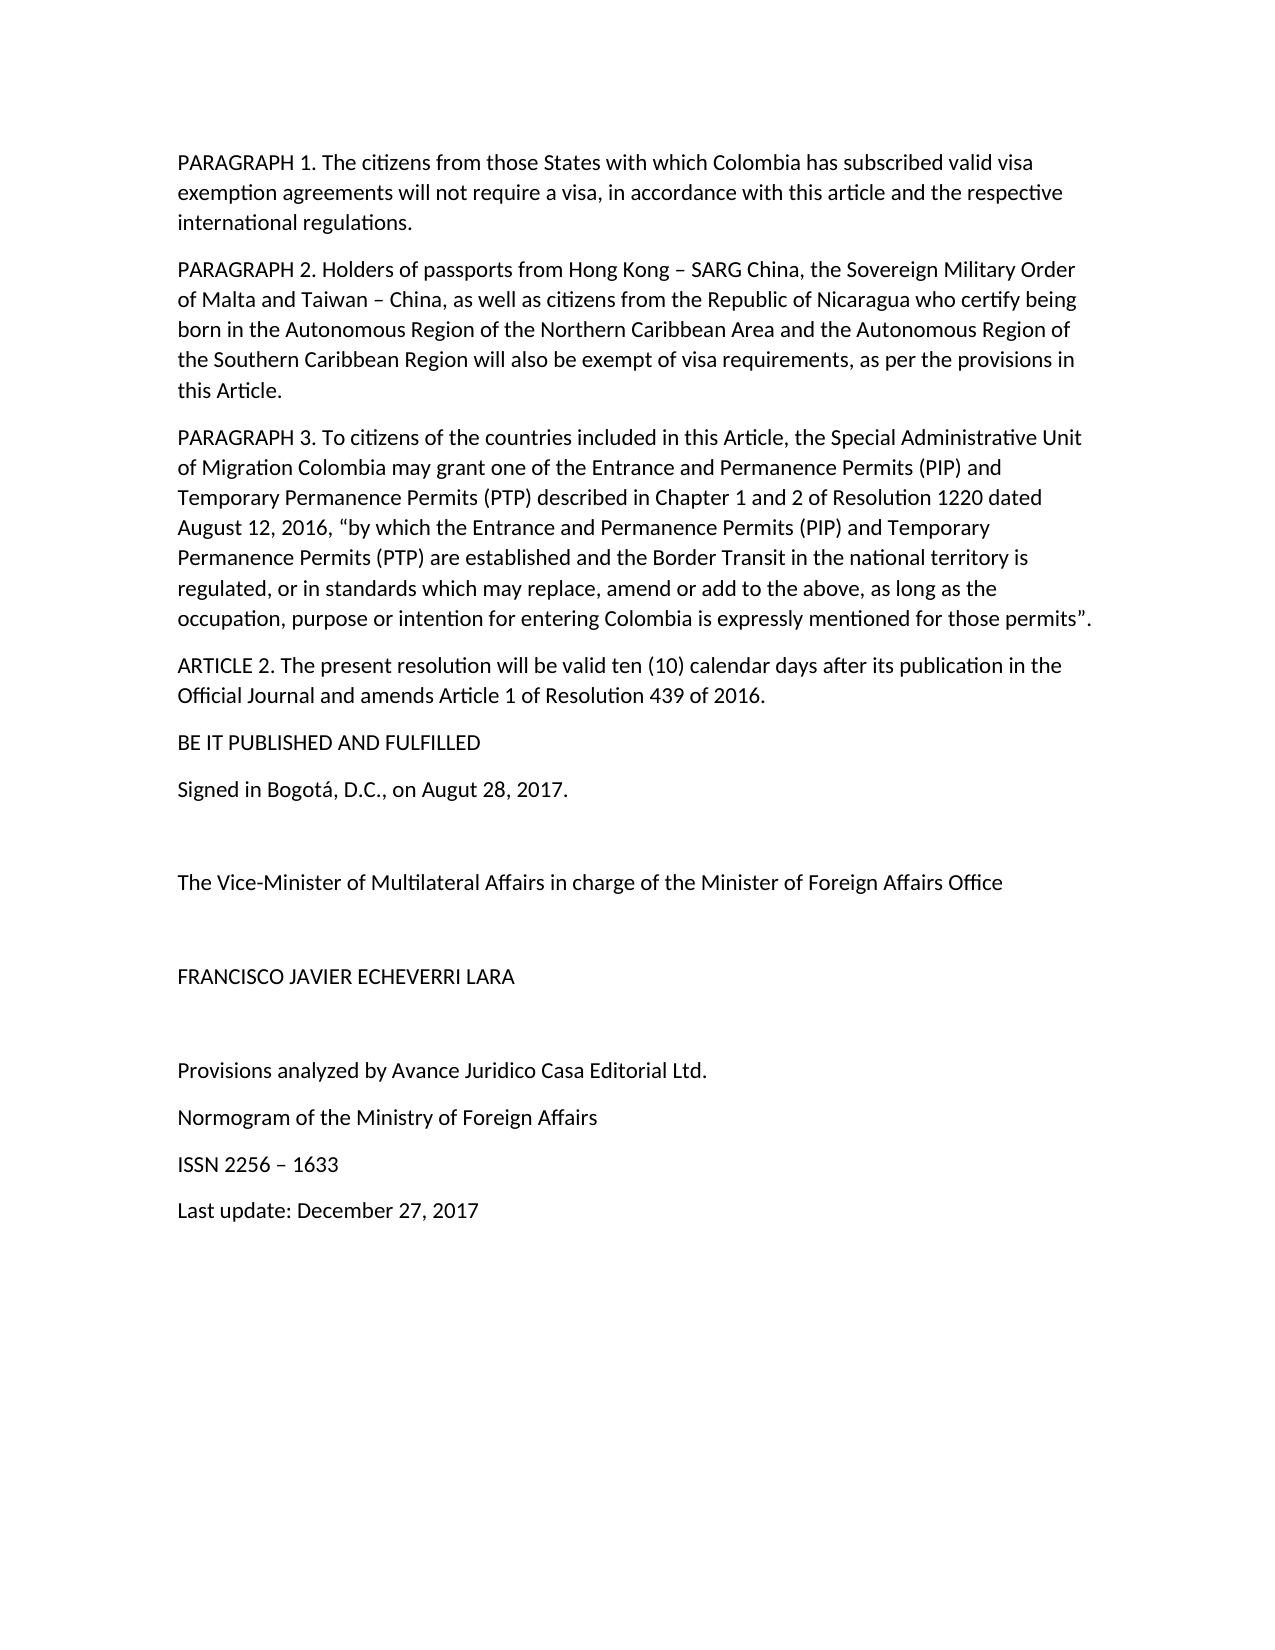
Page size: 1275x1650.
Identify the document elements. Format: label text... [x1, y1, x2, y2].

text ARTICLE 2. The present resolution will be valid ten (10) calendar days after its publication in the Official Journal and amends Article 1 of Resolution 439 of 2016. [177, 651, 1098, 709]
text ISSN 2256 – 1633 [177, 1150, 1098, 1178]
text Signed in Bogotá, D.C., on Augut 28, 2017. [177, 775, 1098, 803]
text BE IT PUBLISHED AND FULFILLED [177, 728, 1098, 756]
text PARAGRAPH 1. The citizens from those States with which Colombia has subscribed valid visa exemption agreements will not require a visa, in accordance with this article and the respective international regulations. [177, 148, 1098, 236]
text The Vice-Minister of Multilateral Affairs in charge of the Minister of Foreign Affairs Office [177, 868, 1098, 896]
text PARAGRAPH 2. Holders of passports from Hong Kong – SARG China, the Sovereign Military Order of Malta and Taiwan – China, as well as citizens from the Republic of Nicaragua who certify being born in the Autonomous Region of the Northern Caribbean Area and the Autonomous Region of the Southern Caribbean Region will also be exempt of visa requirements, as per the provisions in this Article. [177, 255, 1098, 404]
text Provisions analyzed by Avance Juridico Casa Editorial Ltd. [177, 1056, 1098, 1084]
text FRANCISCO JAVIER ECHEVERRI LARA [177, 962, 1098, 990]
text Last update: December 27, 2017 [177, 1197, 1098, 1224]
text Normogram of the Ministry of Foreign Affairs [177, 1103, 1098, 1131]
text PARAGRAPH 3. To citizens of the countries included in this Article, the Special Administrative Unit of Migration Colombia may grant one of the Entrance and Permanence Permits (PIP) and Temporary Permanence Permits (PTP) described in Chapter 1 and 2 of Resolution 1220 dated August 12, 2016, “by which the Entrance and Permanence Permits (PIP) and Temporary Permanence Permits (PTP) are established and the Border Transit in the national territory is regulated, or in standards which may replace, amend or add to the above, as long as the occupation, purpose or intention for entering Colombia is expressly mentioned for those permits”. [177, 423, 1098, 632]
